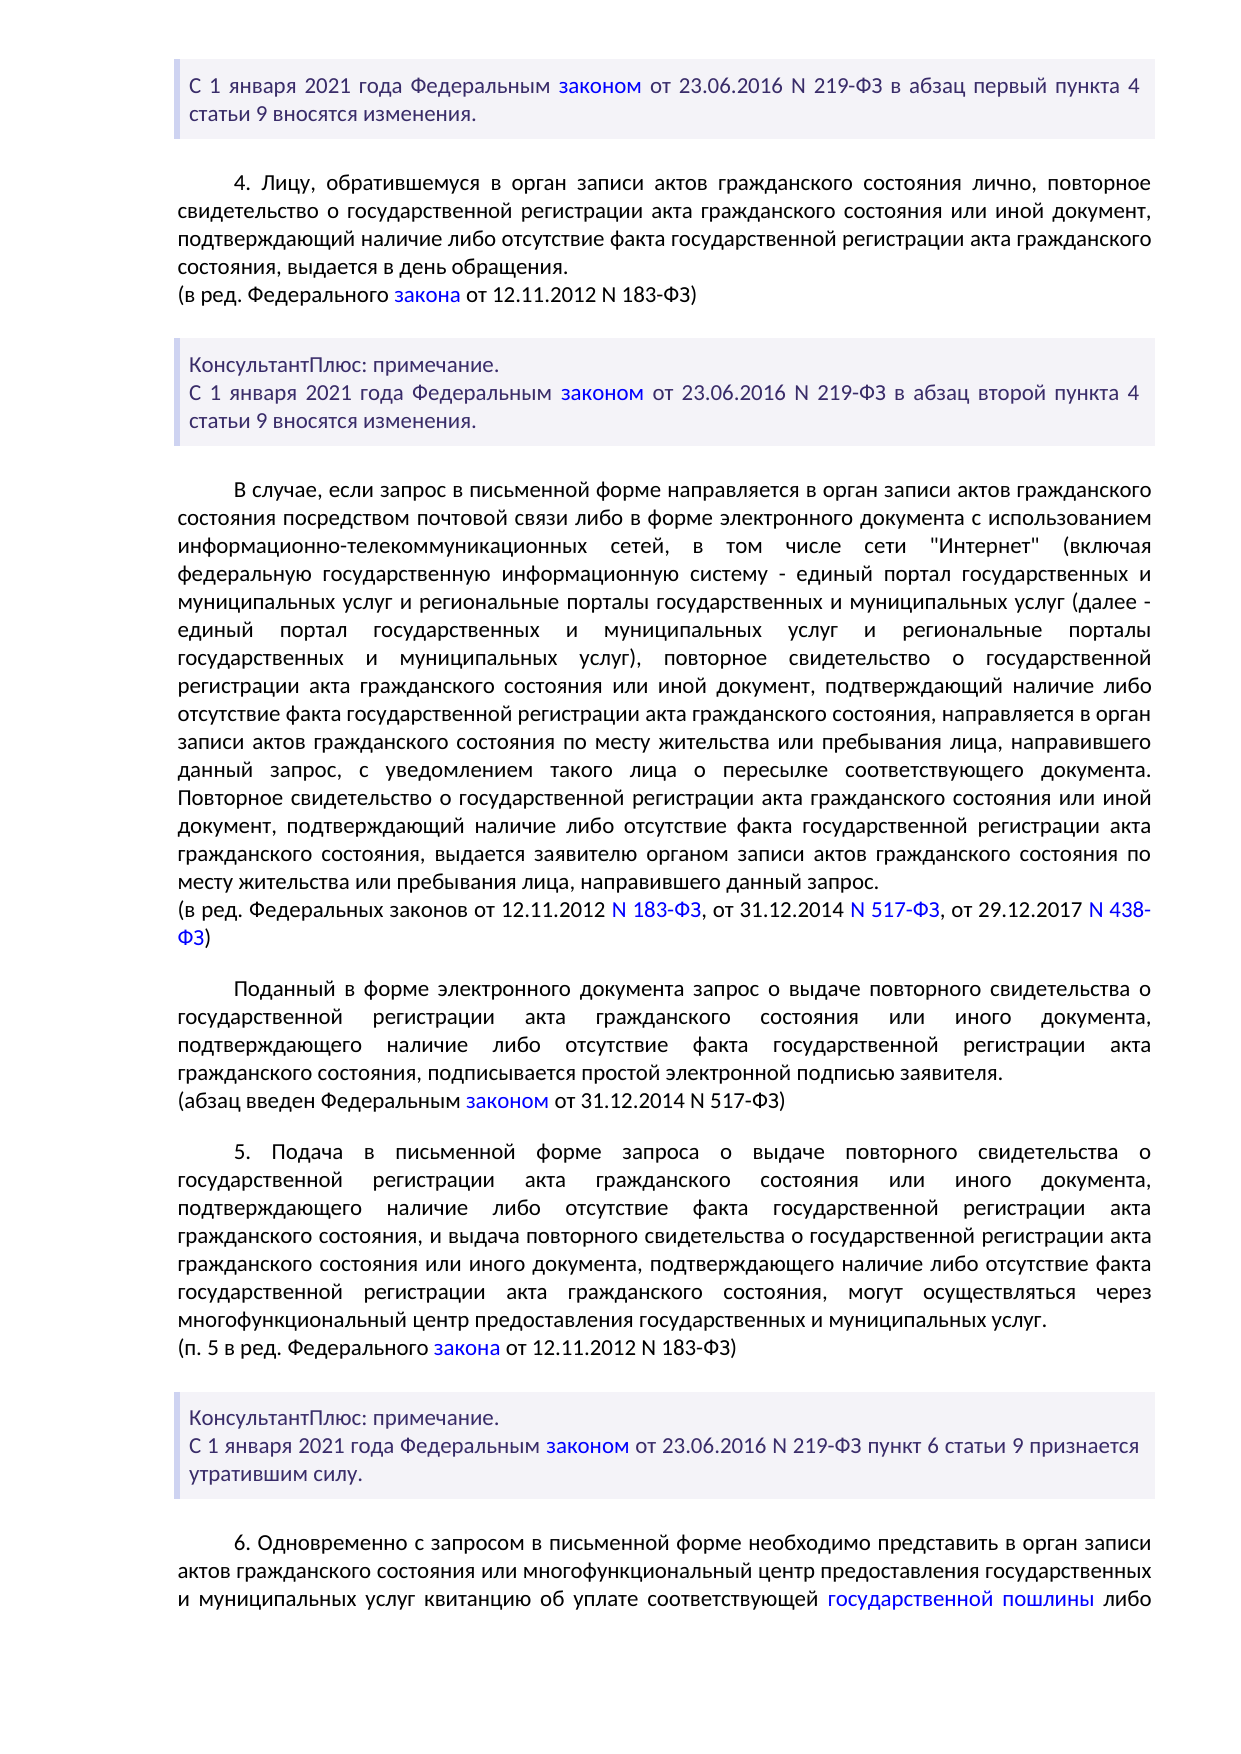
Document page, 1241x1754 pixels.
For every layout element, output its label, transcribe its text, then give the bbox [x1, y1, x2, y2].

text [177, 1528, 1152, 1613]
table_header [180, 59, 1149, 139]
text Поданный в форме электронного документа запрос о выдаче повторного свидетельства о государственной регистрации акта гражданского состояния или иного документа, подтверждающего наличие либо отсутствие факта государственной регистрации акта гражданского состояния, подписывается простой электронной подписью заявителя. [177, 974, 1152, 1086]
text (в ред. Федеральных законов от 12.11.2012 N 183-ФЗ, от 31.12.2014 N 517-ФЗ, от 29.12.2017 N 438-ФЗ) [177, 895, 1152, 951]
table_header КонсультантПлюс: примечание. С 1 января 2021 года Федеральным законом от 23.06.2016 N 219-ФЗ в абзац второй пункта 4 статьи 9 вносятся изменения. [180, 338, 1149, 446]
text 4. Лицу, обратившемуся в орган записи актов гражданского состояния лично, повторное свидетельство о государственной регистрации акта гражданского состояния или иной документ, подтверждающий наличие либо отсутствие факта государственной регистрации акта гражданского состояния, выдается в день обращения. [177, 168, 1152, 280]
text (в ред. Федерального закона от 12.11.2012 N 183-ФЗ) [177, 280, 1152, 308]
text (п. 5 в ред. Федерального закона от 12.11.2012 N 183-ФЗ) [177, 1333, 1152, 1361]
table_header КонсультантПлюс: примечание. С 1 января 2021 года Федеральным законом от 23.06.2016 N 219-ФЗ пункт 6 статьи 9 признается утратившим силу. [180, 1392, 1149, 1499]
text В случае, если запрос в письменной форме направляется в орган записи актов гражданского состояния посредством почтовой связи либо в форме электронного документа с использованием информационно-телекоммуникационных сетей, в том числе сети "Интернет" (включая федеральную государственную информационную систему - единый портал государственных и муниципальных услуг и региональные порталы государственных и муниципальных услуг (далее - единый портал государственных и муниципальных услуг и региональные порталы государственных и муниципальных услуг), повторное свидетельство о государственной регистрации акта гражданского состояния или иной документ, подтверждающий наличие либо отсутствие факта государственной регистрации акта гражданского состояния, направляется в орган записи актов гражданского состояния по месту жительства или пребывания лица, направившего данный запрос, с уведомлением такого лица о пересылке соответствующего документа. Повторное свидетельство о государственной регистрации акта гражданского состояния или иной документ, подтверждающий наличие либо отсутствие факта государственной регистрации акта гражданского состояния, выдается заявителю органом записи актов гражданского состояния по месту жительства или пребывания лица, направившего данный запрос. [177, 475, 1152, 895]
text 5. Подача в письменной форме запроса о выдаче повторного свидетельства о государственной регистрации акта гражданского состояния или иного документа, подтверждающего наличие либо отсутствие факта государственной регистрации акта гражданского состояния, и выдача повторного свидетельства о государственной регистрации акта гражданского состояния или иного документа, подтверждающего наличие либо отсутствие факта государственной регистрации акта гражданского состояния, могут осуществляться через многофункциональный центр предоставления государственных и муниципальных услуг. [177, 1137, 1152, 1333]
text (абзац введен Федеральным законом от 31.12.2014 N 517-ФЗ) [177, 1086, 1152, 1114]
